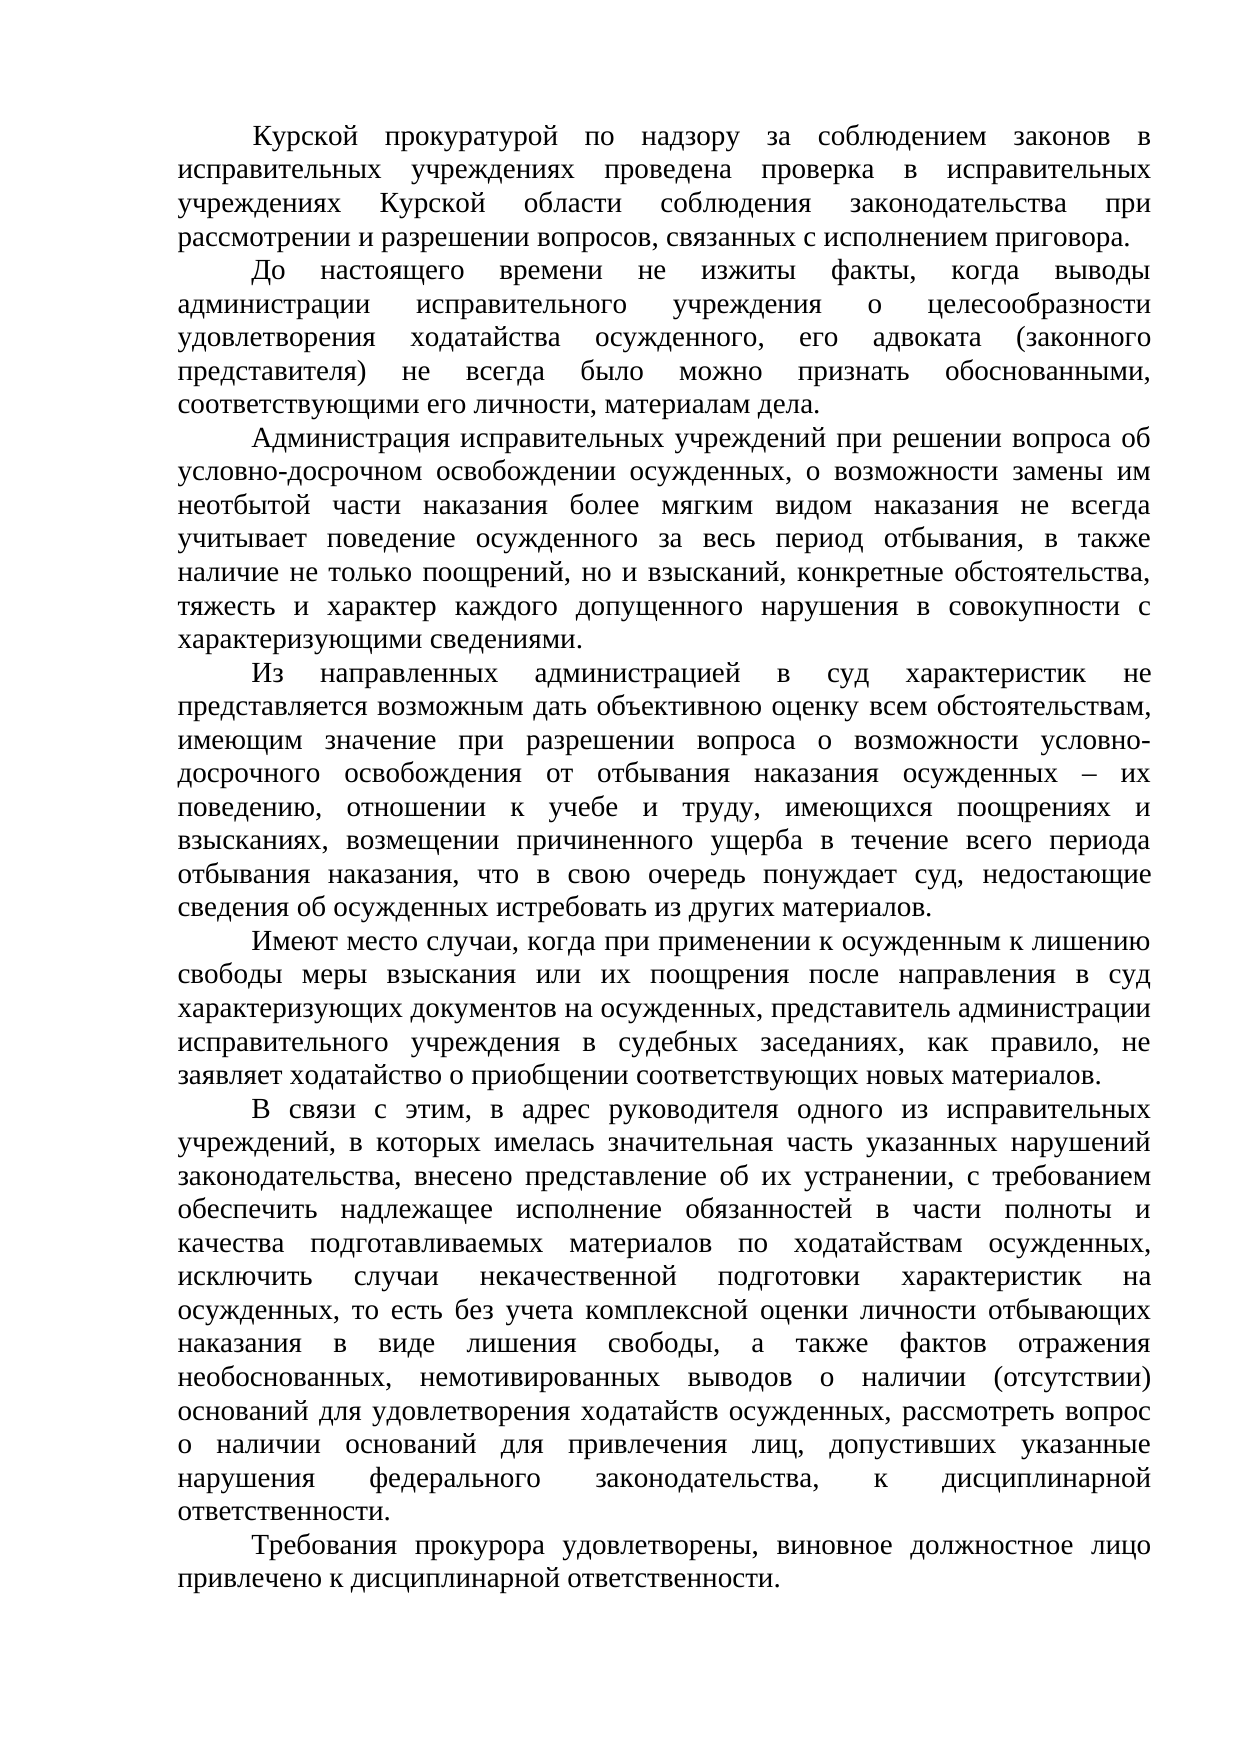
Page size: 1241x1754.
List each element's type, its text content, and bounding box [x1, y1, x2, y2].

text До настоящего времени не изжиты факты, когда выводы администрации исправительного учреждения о целесообразности удовлетворения ходатайства осужденного, его адвоката (законного представителя) не всегда было можно признать обоснованными, соответствующими его личности, материалам дела. [177, 252, 1152, 420]
text Администрация исправительных учреждений при решении вопроса об условно-досрочном освобождении осужденных, о возможности замены им неотбытой части наказания более мягким видом наказания не всегда учитывает поведение осужденного за весь период отбывания, в также наличие не только поощрений, но и взысканий, конкретные обстоятельства, тяжесть и характер каждого допущенного нарушения в совокупности с характеризующими сведениями. [177, 420, 1152, 655]
text В связи с этим, в адрес руководителя одного из исправительных учреждений, в которых имелась значительная часть указанных нарушений законодательства, внесено представление об их устранении, с требованием обеспечить надлежащее исполнение обязанностей в части полноты и качества подготавливаемых материалов по ходатайствам осужденных, исключить случаи некачественной подготовки характеристик на осужденных, то есть без учета комплексной оценки личности отбывающих наказания в виде лишения свободы, а также фактов отражения необоснованных, немотивированных выводов о наличии (отсутствии) оснований для удовлетворения ходатайств осужденных, рассмотреть вопрос о наличии оснований для привлечения лиц, допустивших указанные нарушения федерального законодательства, к дисциплинарной ответственности. [177, 1091, 1152, 1527]
text Курской прокуратурой по надзору за соблюдением законов в исправительных учреждениях проведена проверка в исправительных учреждениях Курской области соблюдения законодательства при рассмотрении и разрешении вопросов, связанных с исполнением приговора. [177, 118, 1152, 252]
text Имеют место случаи, когда при применении к осужденным к лишению свободы меры взыскания или их поощрения после направления в суд характеризующих документов на осужденных, представитель администрации исправительного учреждения в судебных заседаниях, как правило, не заявляет ходатайство о приобщении соответствующих новых материалов. [177, 923, 1152, 1091]
text Требования прокурора удовлетворены, виновное должностное лицо привлечено к дисциплинарной ответственности. [177, 1527, 1152, 1594]
text Из направленных администрацией в суд характеристик не представляется возможным дать объективною оценку всем обстоятельствам, имеющим значение при разрешении вопроса о возможности условно-досрочного освобождения от отбывания наказания осужденных – их поведению, отношении к учебе и труду, имеющихся поощрениях и взысканиях, возмещении причиненного ущерба в течение всего периода отбывания наказания, что в свою очередь понуждает суд, недостающие сведения об осужденных истребовать из других материалов. [177, 655, 1152, 923]
